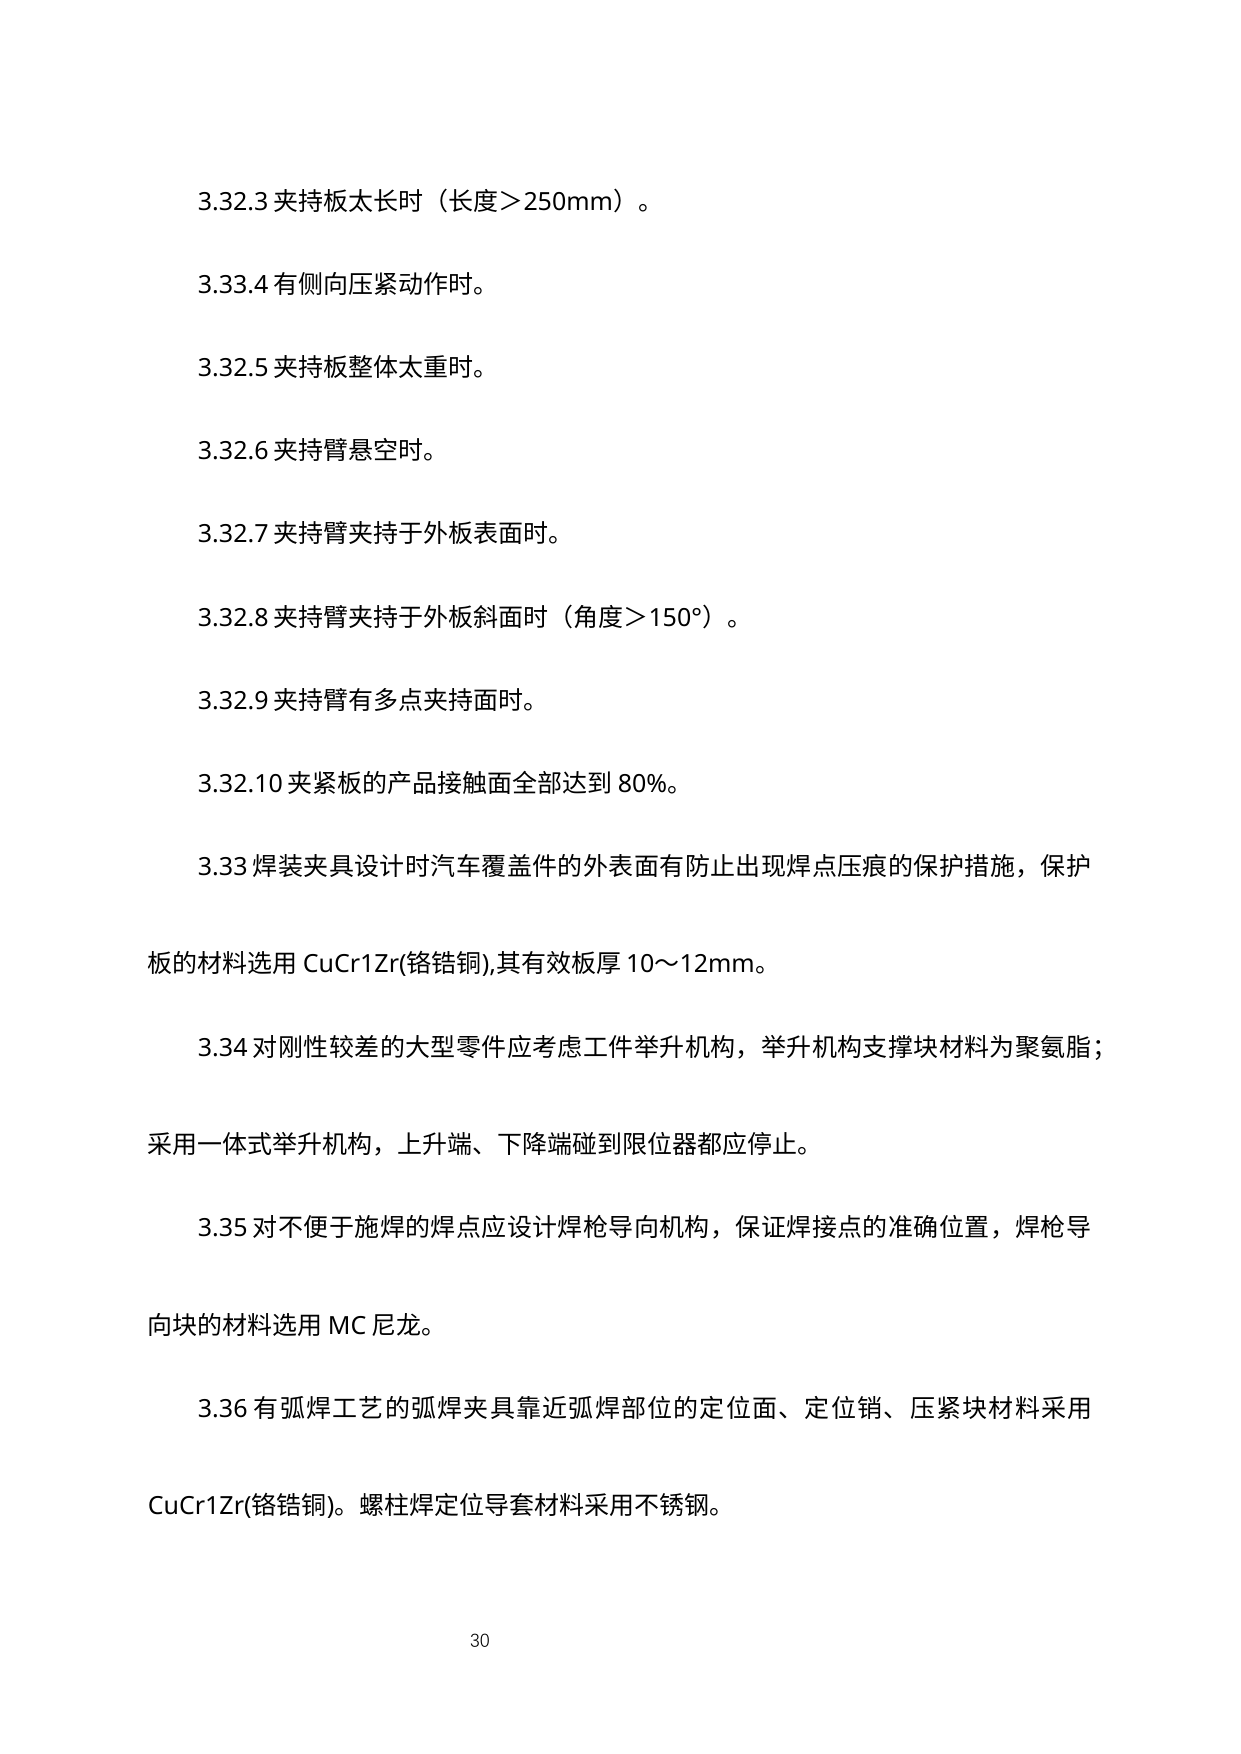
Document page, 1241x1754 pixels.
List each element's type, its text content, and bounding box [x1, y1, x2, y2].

list 3.32.8夹持臂夹持于外板斜面时（角度＞150°）。 [148, 583, 1092, 648]
list 3.34对刚性较差的大型零件应考虑工件举升机构，举升机构支撑块材料为聚氨脂；采用一体式举升机构，上升端、下降端碰到限位器都应停止。 [148, 1013, 1092, 1175]
list 3.33.4有侧向压紧动作时。 [148, 250, 1092, 315]
list 3.35对不便于施焊的焊点应设计焊枪导向机构，保证焊接点的准确位置，焊枪导向块的材料选用MC尼龙。 [148, 1193, 1092, 1356]
list 3.32.3夹持板太长时（长度＞250mm）。 [148, 167, 1092, 232]
list 3.32.6夹持臂悬空时。 [148, 416, 1092, 481]
list 3.33焊装夹具设计时汽车覆盖件的外表面有防止出现焊点压痕的保护措施，保护板的材料选用CuCr1Zr(铬锆铜),其有效板厚10～12mm。 [148, 832, 1092, 994]
list 3.36有弧焊工艺的弧焊夹具靠近弧焊部位的定位面、定位销、压紧块材料采用CuCr1Zr(铬锆铜)。螺柱焊定位导套材料采用不锈钢。 [148, 1374, 1092, 1536]
list 3.32.5夹持板整体太重时。 [148, 333, 1092, 398]
list 3.32.10夹紧板的产品接触面全部达到80%。 [148, 749, 1092, 814]
list 3.32.7夹持臂夹持于外板表面时。 [148, 499, 1092, 564]
list 3.32.9夹持臂有多点夹持面时。 [148, 666, 1092, 731]
